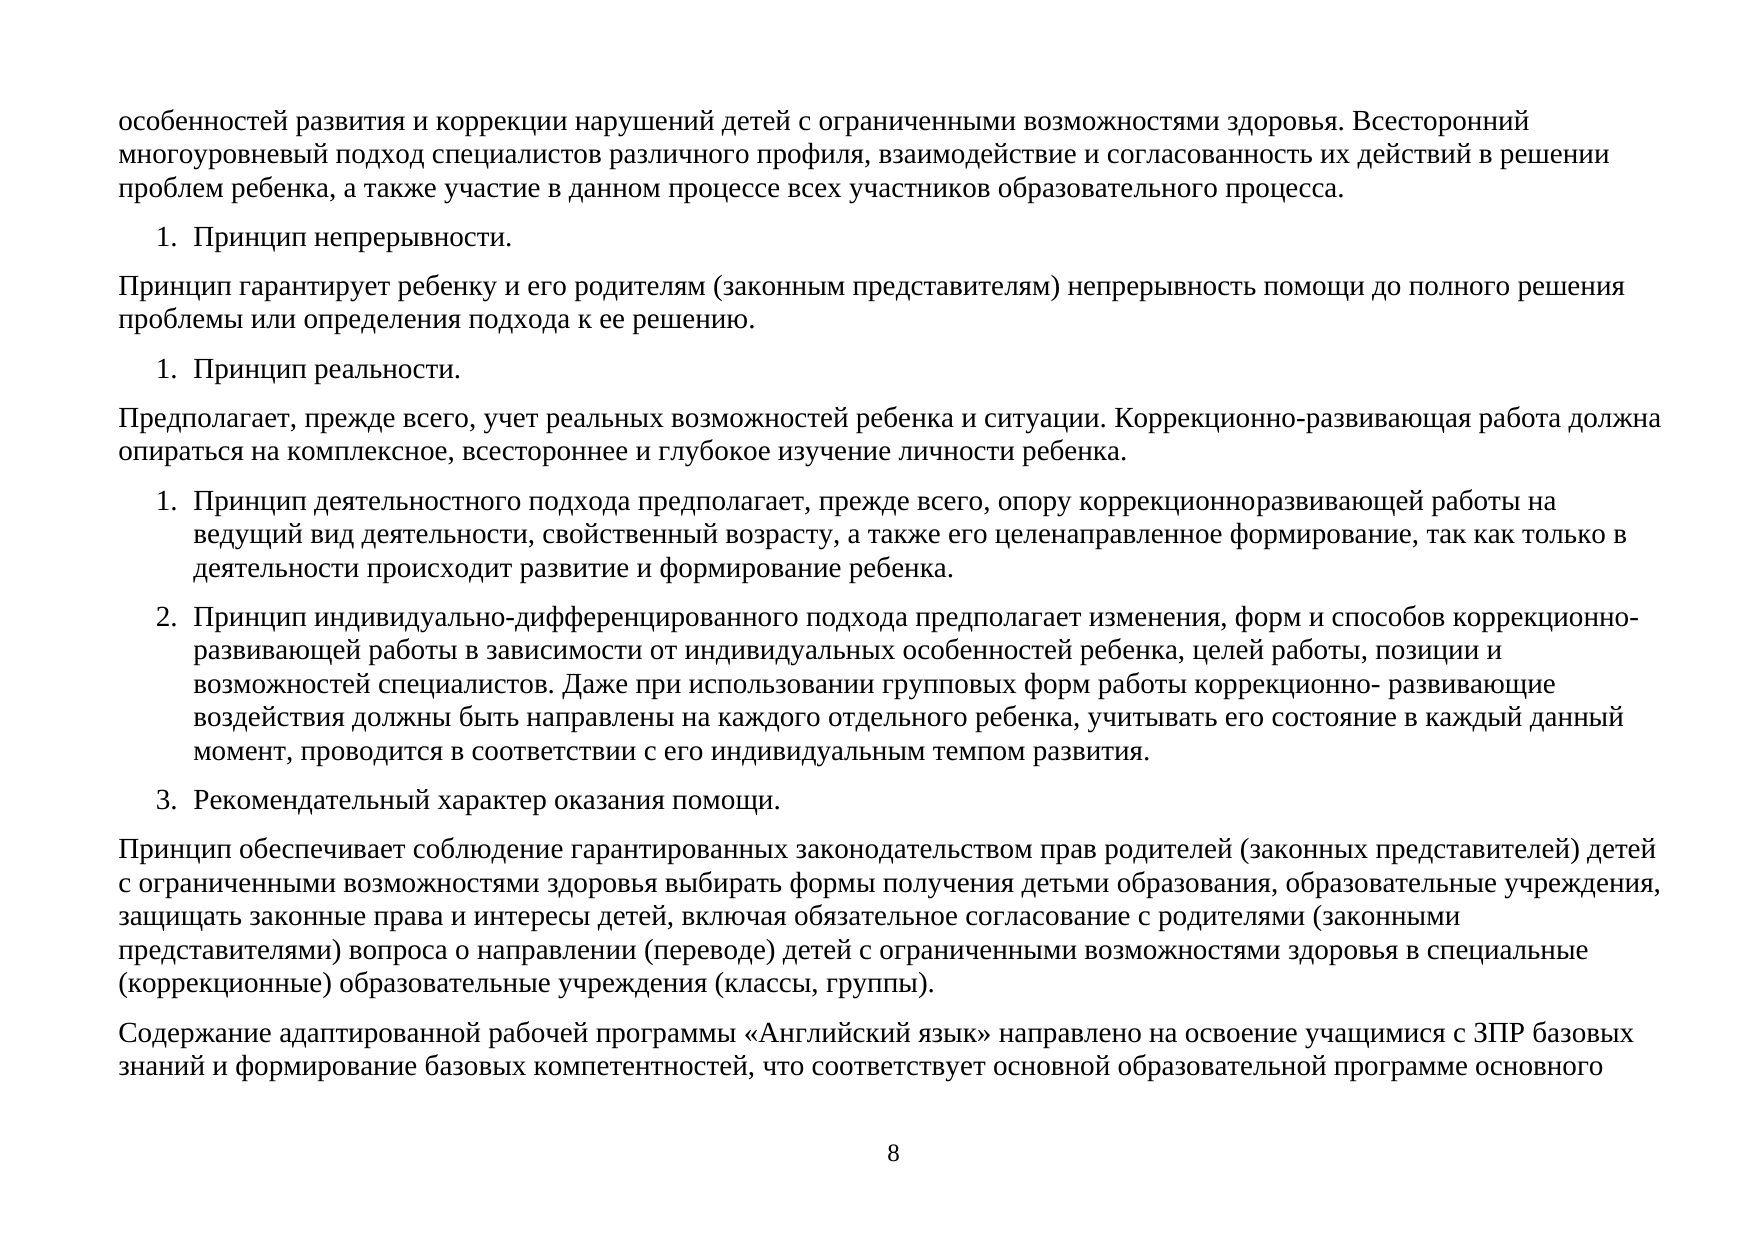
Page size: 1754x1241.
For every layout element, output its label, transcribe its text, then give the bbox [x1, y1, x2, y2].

text особенностей развития и коррекции нарушений детей с ограниченными возможностями здоровья. Всесторонний многоуровневый подход специалистов различного профиля, взаимодействие и согласованность их действий в решении проблем ребенка, а также участие в данном процессе всех участников образовательного процесса. [118, 103, 1668, 203]
list Принцип деятельностного подхода предполагает, прежде всего, опору коррекционноразвивающей работы на ведущий вид деятельности, свойственный возрасту, а также его целенаправленное формирование, так как только в деятельности происходит развитие и формирование ребенка. [156, 483, 1668, 583]
list Принцип индивидуально-дифференцированного подхода предполагает изменения, форм и способов коррекционно-развивающей работы в зависимости от индивидуальных особенностей ребенка, целей работы, позиции и возможностей специалистов. Даже при использовании групповых форм работы коррекционно- развивающие воздействия должны быть направлены на каждого отдельного ребенка, учитывать его состояние в каждый данный момент, проводится в соответствии с его индивидуальным темпом развития. [156, 599, 1668, 767]
text Принцип обеспечивает соблюдение гарантированных законодательством прав родителей (законных представителей) детей с ограниченными возможностями здоровья выбирать формы получения детьми образования, образовательные учреждения, защищать законные права и интересы детей, включая обязательное согласование с родителями (законными представителями) вопроса о направлении (переводе) детей с ограниченными возможностями здоровья в специальные (коррекционные) образовательные учреждения (классы, группы). [118, 831, 1668, 999]
list Рекомендательный характер оказания помощи. [156, 782, 1668, 816]
list Принцип непрерывности. [156, 219, 1668, 252]
list Принцип реальности. [156, 351, 1668, 384]
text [118, 1015, 1668, 1082]
text Принцип гарантирует ребенку и его родителям (законным представителям) непрерывность помощи до полного решения проблемы или определения подхода к ее решению. [118, 268, 1668, 335]
text Предполагает, прежде всего, учет реальных возможностей ребенка и ситуации. Коррекционно-развивающая работа должна опираться на комплексное, всестороннее и глубокое изучение личности ребенка. [118, 400, 1668, 467]
